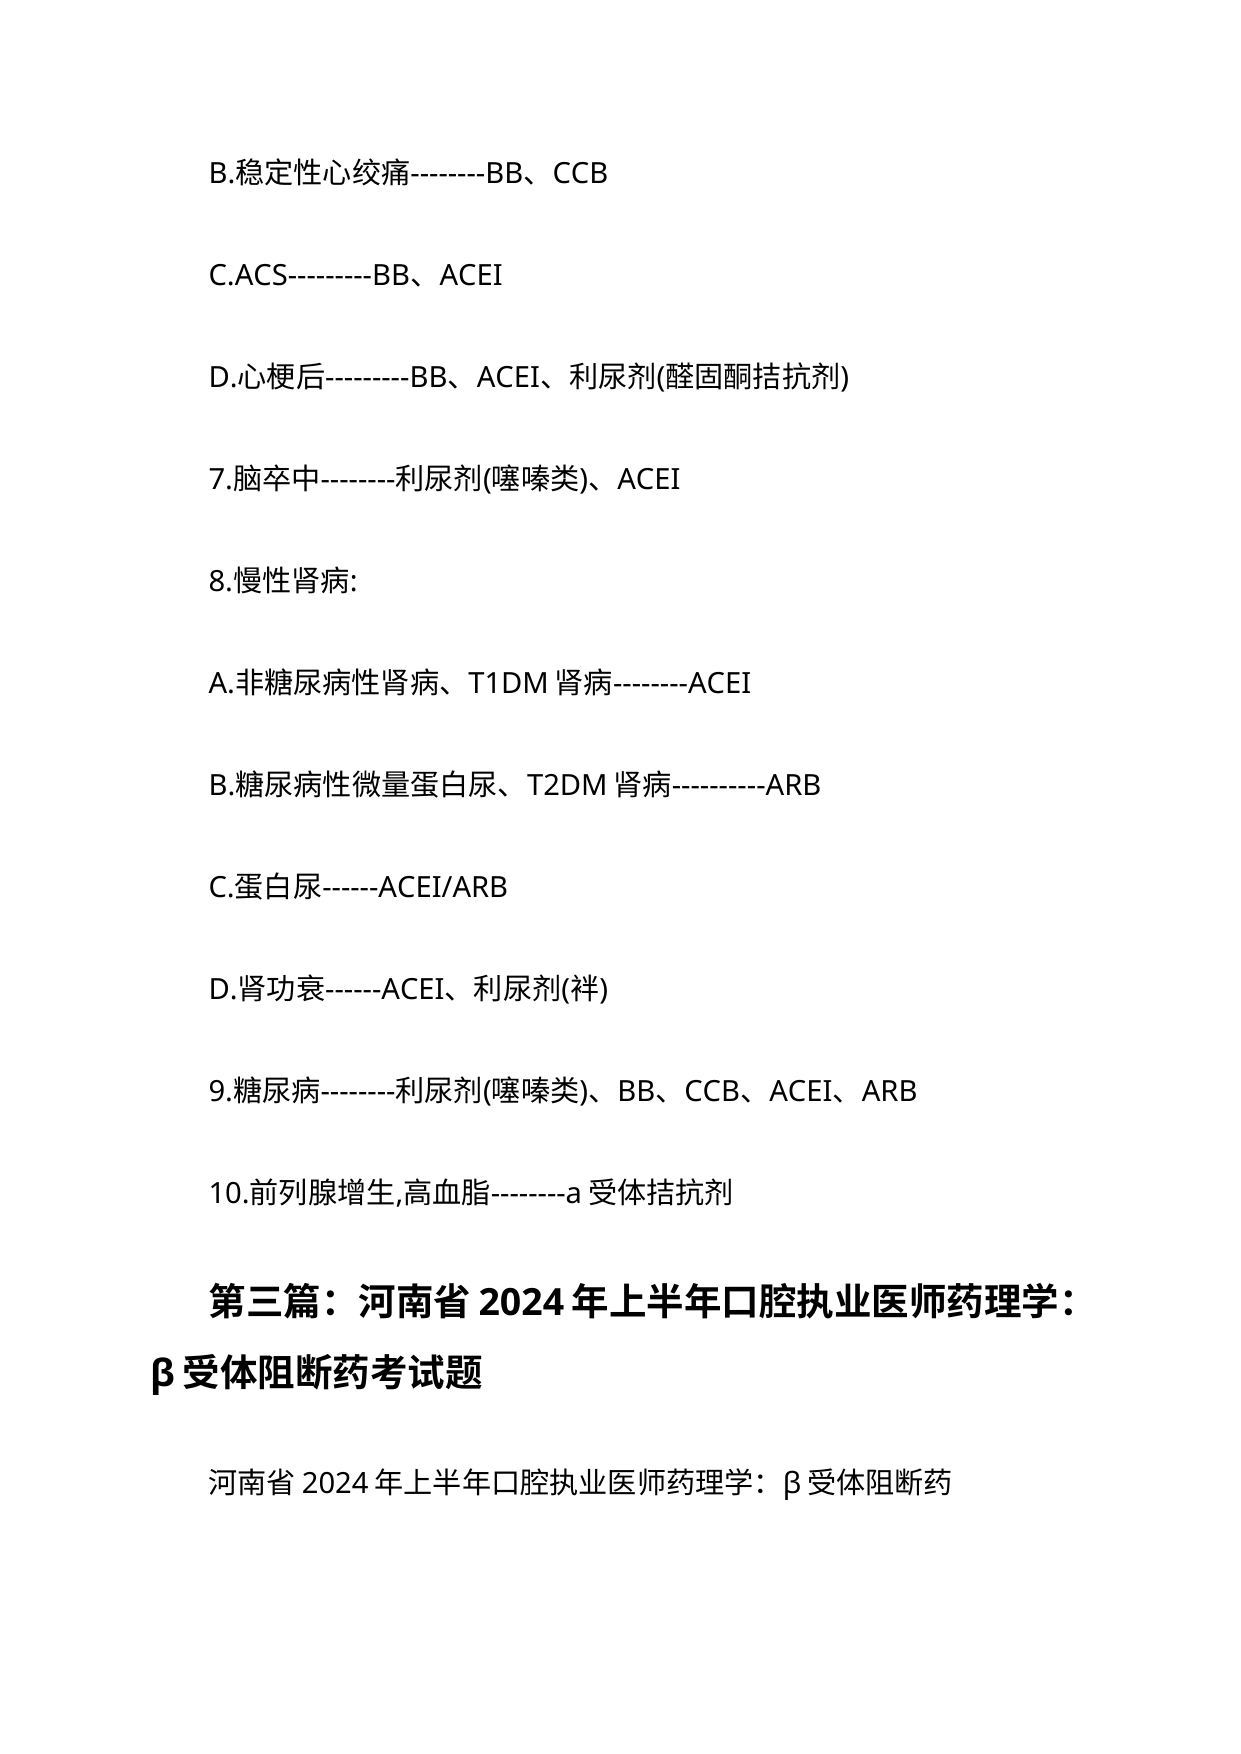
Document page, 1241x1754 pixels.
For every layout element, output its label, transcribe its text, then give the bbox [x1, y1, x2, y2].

text B.糖尿病性微量蛋白尿、T2DM肾病----------ARB [150, 762, 1090, 804]
text 第三篇：河南省2024年上半年口腔执业医师药理学：β受体阻断药考试题 [150, 1272, 1090, 1397]
text C.ACS---------BB、ACEI [150, 252, 1090, 294]
text 9.糖尿病--------利尿剂(噻嗪类)、BB、CCB、ACEI、ARB [150, 1068, 1090, 1110]
text D.心梗后---------BB、ACEI、利尿剂(醛固酮拮抗剂) [150, 354, 1090, 396]
text C.蛋白尿------ACEI/ARB [150, 864, 1090, 906]
text 10.前列腺增生,高血脂--------a受体拮抗剂 [150, 1170, 1090, 1212]
text B.稳定性心绞痛--------BB、CCB [150, 150, 1090, 192]
text D.肾功衰------ACEI、利尿剂(袢) [150, 966, 1090, 1008]
text 7.脑卒中--------利尿剂(噻嗪类)、ACEI [150, 456, 1090, 498]
text A.非糖尿病性肾病、T1DM肾病--------ACEI [150, 660, 1090, 702]
text 河南省2024年上半年口腔执业医师药理学：β受体阻断药 [150, 1460, 1090, 1502]
text 8.慢性肾病: [150, 558, 1090, 600]
